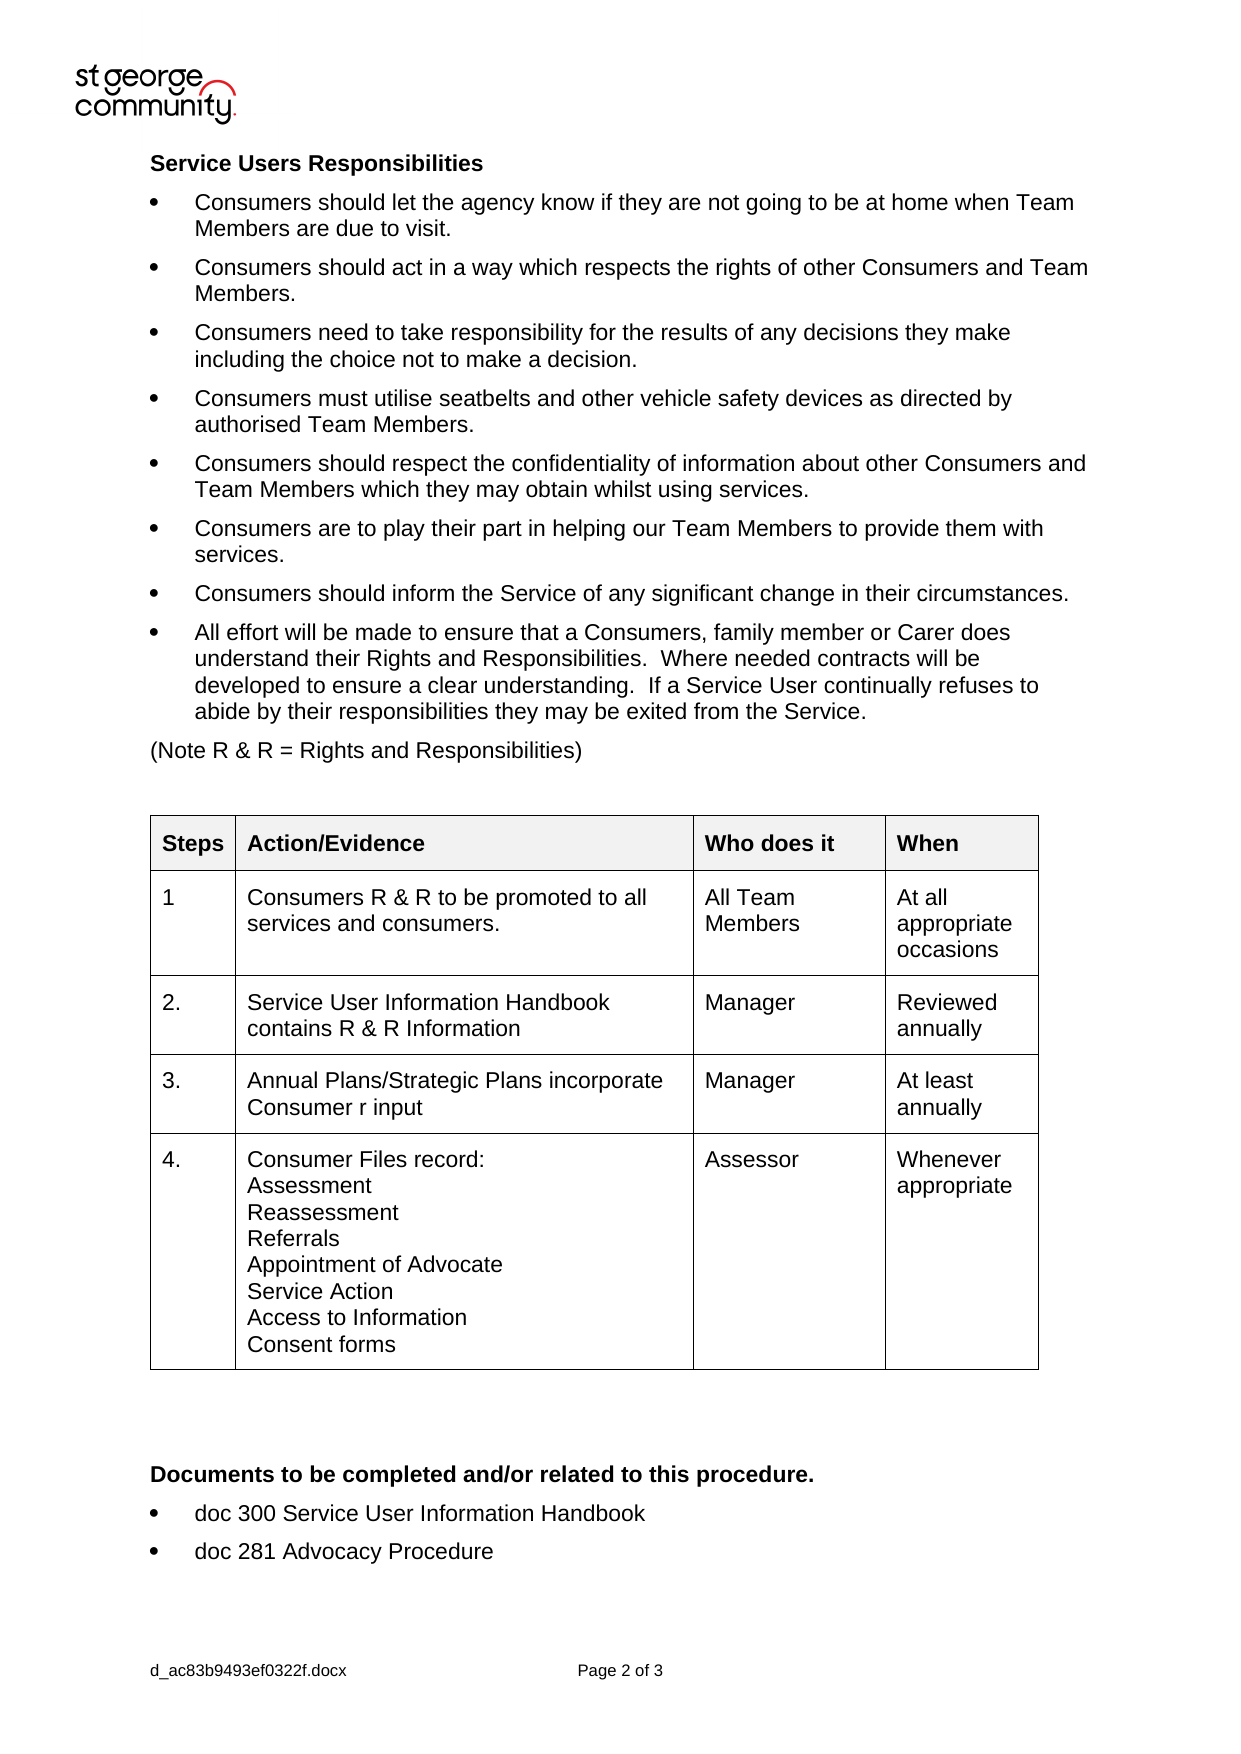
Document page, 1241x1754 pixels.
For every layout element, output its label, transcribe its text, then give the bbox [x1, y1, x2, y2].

list Consumers must utilise seatbelts and other vehicle safety devices as directed by authorised Team Members. [150, 384, 1090, 437]
table_cell Consumer Files record: Assessment Reassessment Referrals Appointment of Advocate Service Action Access to Information Consent forms [236, 1134, 693, 1369]
table_cell Manager [694, 1055, 885, 1132]
text Service Users Responsibilities [150, 150, 1090, 176]
table_header Who does it [694, 816, 885, 870]
list Consumers should respect the confidentiality of information about other Consumers and Team Members which they may obtain whilst using services. [150, 450, 1090, 502]
table_cell Assessor [694, 1134, 885, 1369]
list doc 300 Service User Information Handbook [150, 1499, 1090, 1526]
table_header Action/Evidence [236, 816, 693, 870]
table_cell 2. [151, 976, 235, 1054]
table_cell Annual Plans/Strategic Plans incorporate Consumer r input [236, 1055, 693, 1132]
list doc 281 Advocacy Procedure [150, 1538, 1090, 1565]
table_cell 1 [151, 871, 235, 975]
table_cell 4. [151, 1134, 235, 1369]
table_cell At least annually [886, 1055, 1038, 1132]
list Consumers are to play their part in helping our Team Members to provide them with services. [150, 515, 1090, 568]
table_cell Whenever appropriate [886, 1134, 1038, 1369]
list All effort will be made to ensure that a Consumers, family member or Carer does understand their Rights and Responsibilities. Where needed contracts will be developed to ensure a clear understanding. If a Service User continually refuses to abide by their responsibilities they may be exited from the Service. [150, 619, 1090, 724]
table_cell At all appropriate occasions [886, 871, 1038, 975]
list Consumers should act in a way which respects the rights of other Consumers and Team Members. [150, 254, 1090, 307]
table_header When [886, 816, 1038, 870]
list Consumers should let the agency know if they are not going to be at home when Team Members are due to visit. [150, 189, 1090, 242]
table_cell Reviewed annually [886, 976, 1038, 1054]
list Consumers need to take responsibility for the results of any decisions they make including the choice not to make a decision. [150, 319, 1090, 372]
table_cell 3. [151, 1055, 235, 1132]
text (Note R & R = Rights and Responsibilities) [150, 737, 1090, 763]
table_cell All Team Members [694, 871, 885, 975]
table_cell Consumers R & R to be promoted to all services and consumers. [236, 871, 693, 975]
table_header Steps [151, 816, 235, 870]
table_cell Manager [694, 976, 885, 1054]
table_cell Service User Information Handbook contains R & R Information [236, 976, 693, 1054]
list Consumers should inform the Service of any significant change in their circumstances. [150, 580, 1090, 606]
text Documents to be completed and/or related to this procedure. [150, 1461, 1090, 1487]
picture [4, 5, 300, 158]
